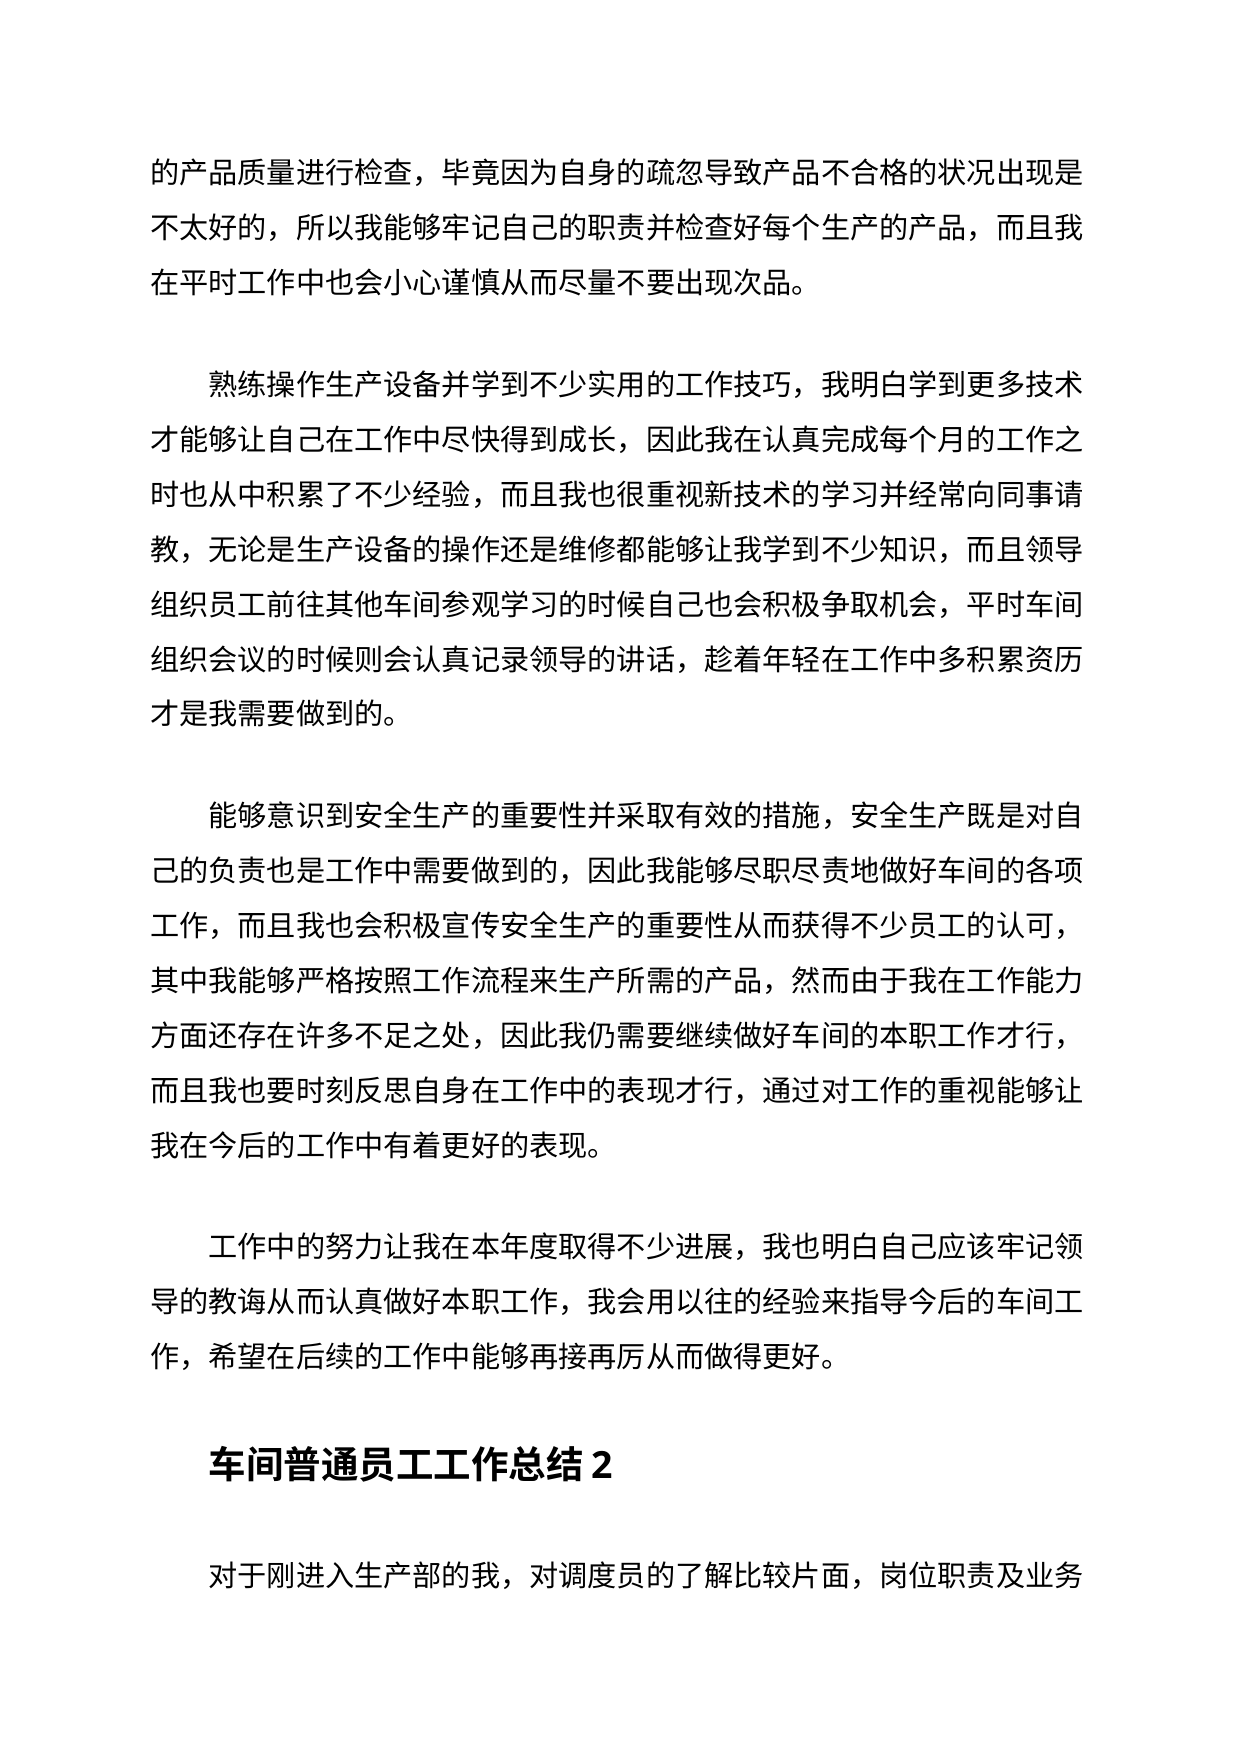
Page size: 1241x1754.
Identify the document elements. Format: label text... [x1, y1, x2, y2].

text 能够意识到安全生产的重要性并采取有效的措施，安全生产既是对自己的负责也是工作中需要做到的，因此我能够尽职尽责地做好车间的各项工作，而且我也会积极宣传安全生产的重要性从而获得不少员工的认可，其中我能够严格按照工作流程来生产所需的产品，然而由于我在工作能力方面还存在许多不足之处，因此我仍需要继续做好车间的本职工作才行，而且我也要时刻反思自身在工作中的表现才行，通过对工作的重视能够让我在今后的工作中有着更好的表现。 [150, 793, 1090, 1164]
text 熟练操作生产设备并学到不少实用的工作技巧，我明白学到更多技术才能够让自己在工作中尽快得到成长，因此我在认真完成每个月的工作之时也从中积累了不少经验，而且我也很重视新技术的学习并经常向同事请教，无论是生产设备的操作还是维修都能够让我学到不少知识，而且领导组织员工前往其他车间参观学习的时候自己也会积极争取机会，平时车间组织会议的时候则会认真记录领导的讲话，趁着年轻在工作中多积累资历才是我需要做到的。 [150, 362, 1090, 733]
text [150, 150, 1090, 302]
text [150, 1553, 1090, 1595]
text 工作中的努力让我在本年度取得不少进展，我也明白自己应该牢记领导的教诲从而认真做好本职工作，我会用以往的经验来指导今后的车间工作，希望在后续的工作中能够再接再厉从而做得更好。 [150, 1224, 1090, 1376]
text 车间普通员工工作总结2 [150, 1435, 1090, 1490]
